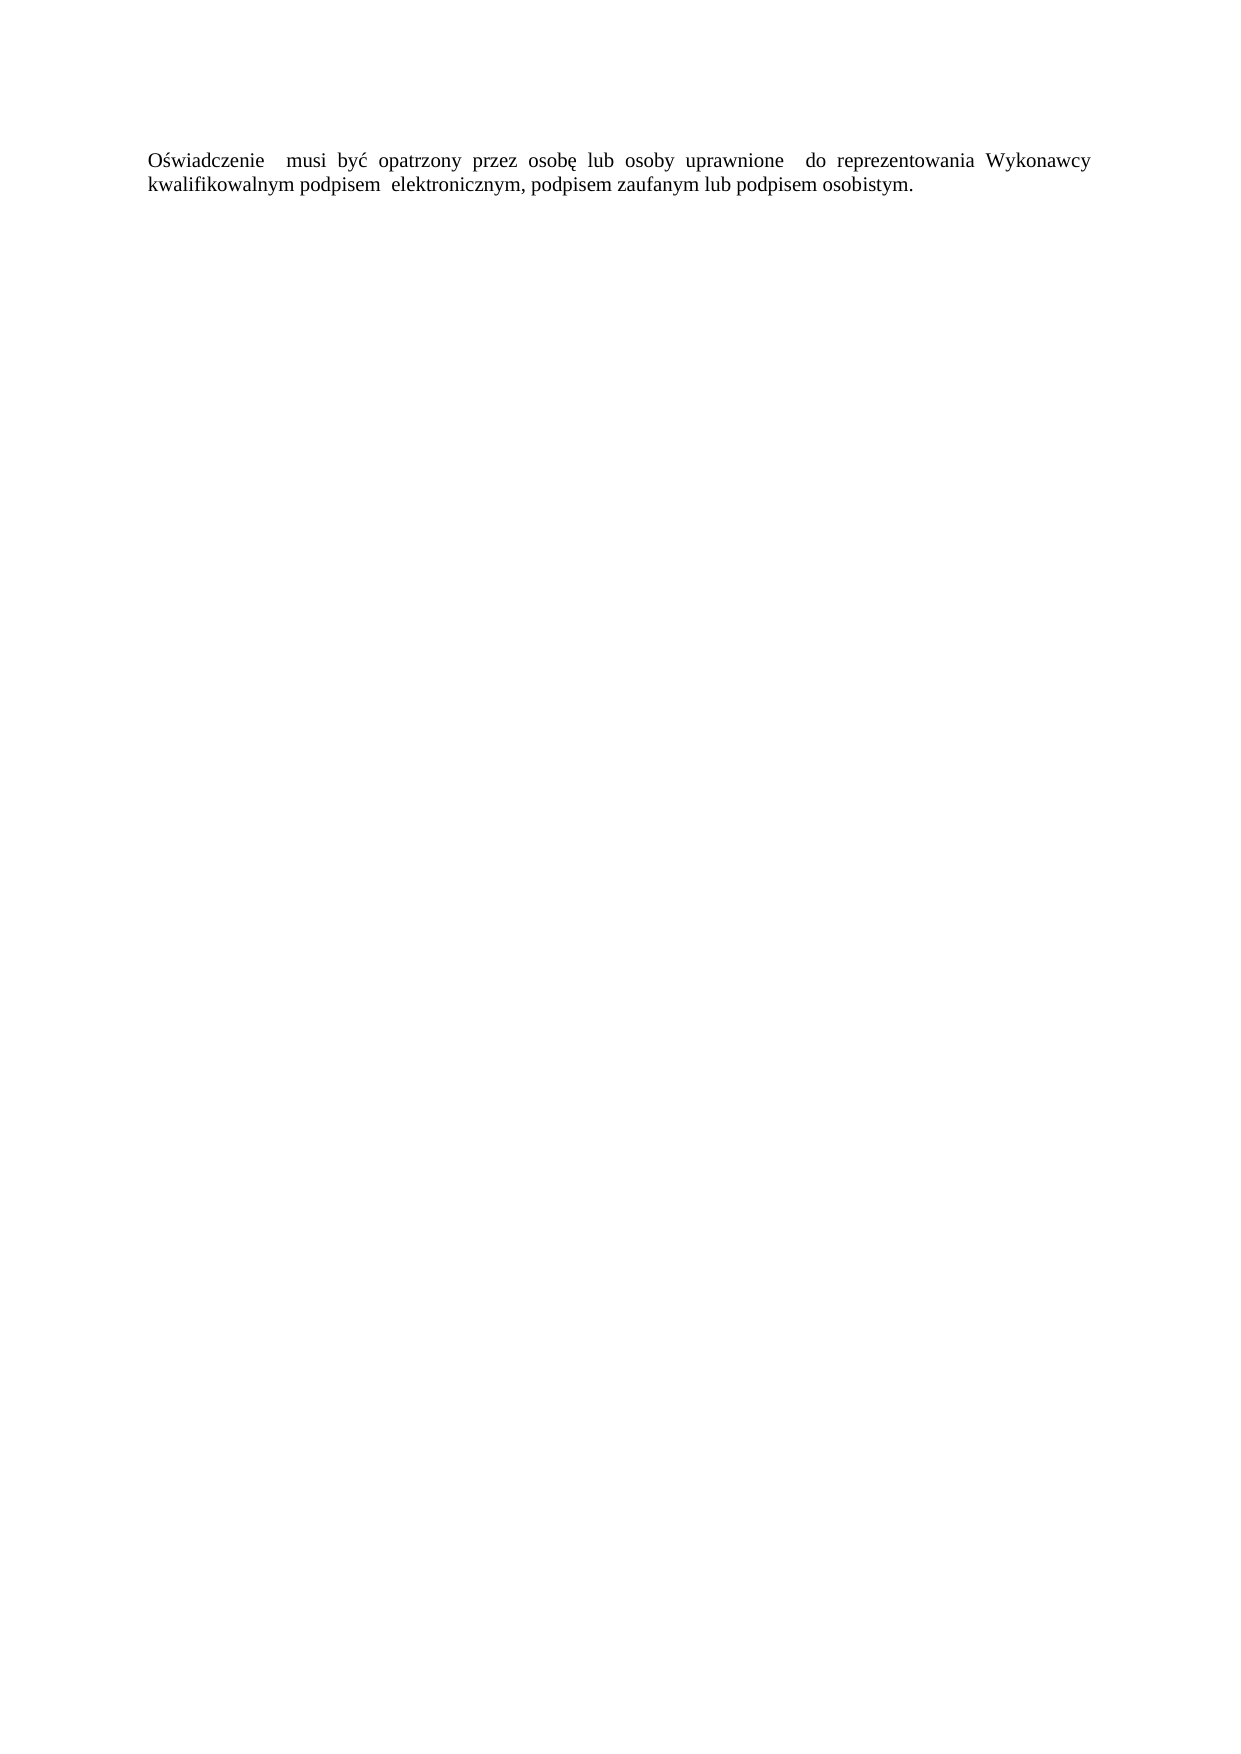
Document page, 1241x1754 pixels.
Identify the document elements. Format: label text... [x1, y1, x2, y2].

text Oświadczenie musi być opatrzony przez osobę lub osoby uprawnione do reprezentowania Wykonawcy kwalifikowalnym podpisem elektronicznym, podpisem zaufanym lub podpisem osobistym. [148, 148, 1093, 196]
